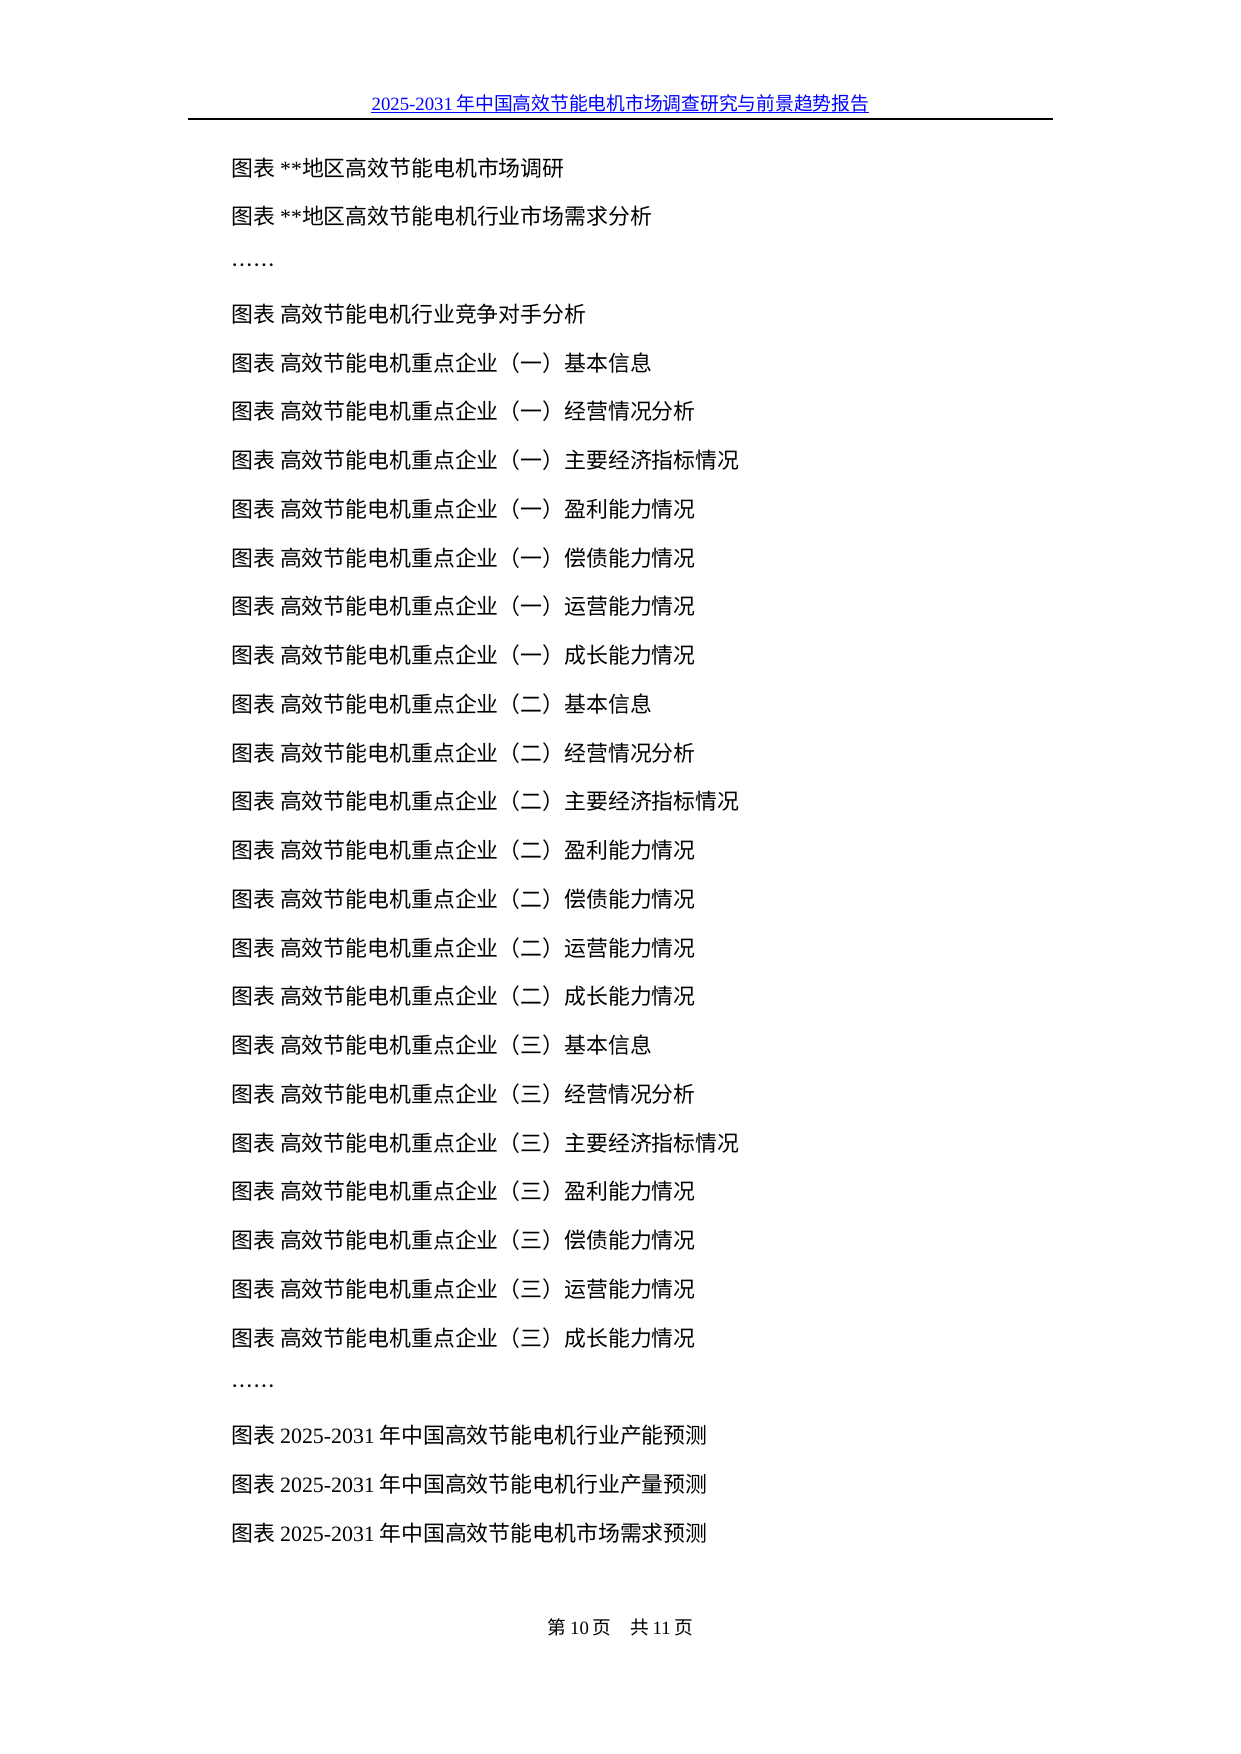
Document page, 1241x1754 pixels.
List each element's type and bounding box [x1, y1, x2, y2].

text [187, 150, 1053, 1548]
